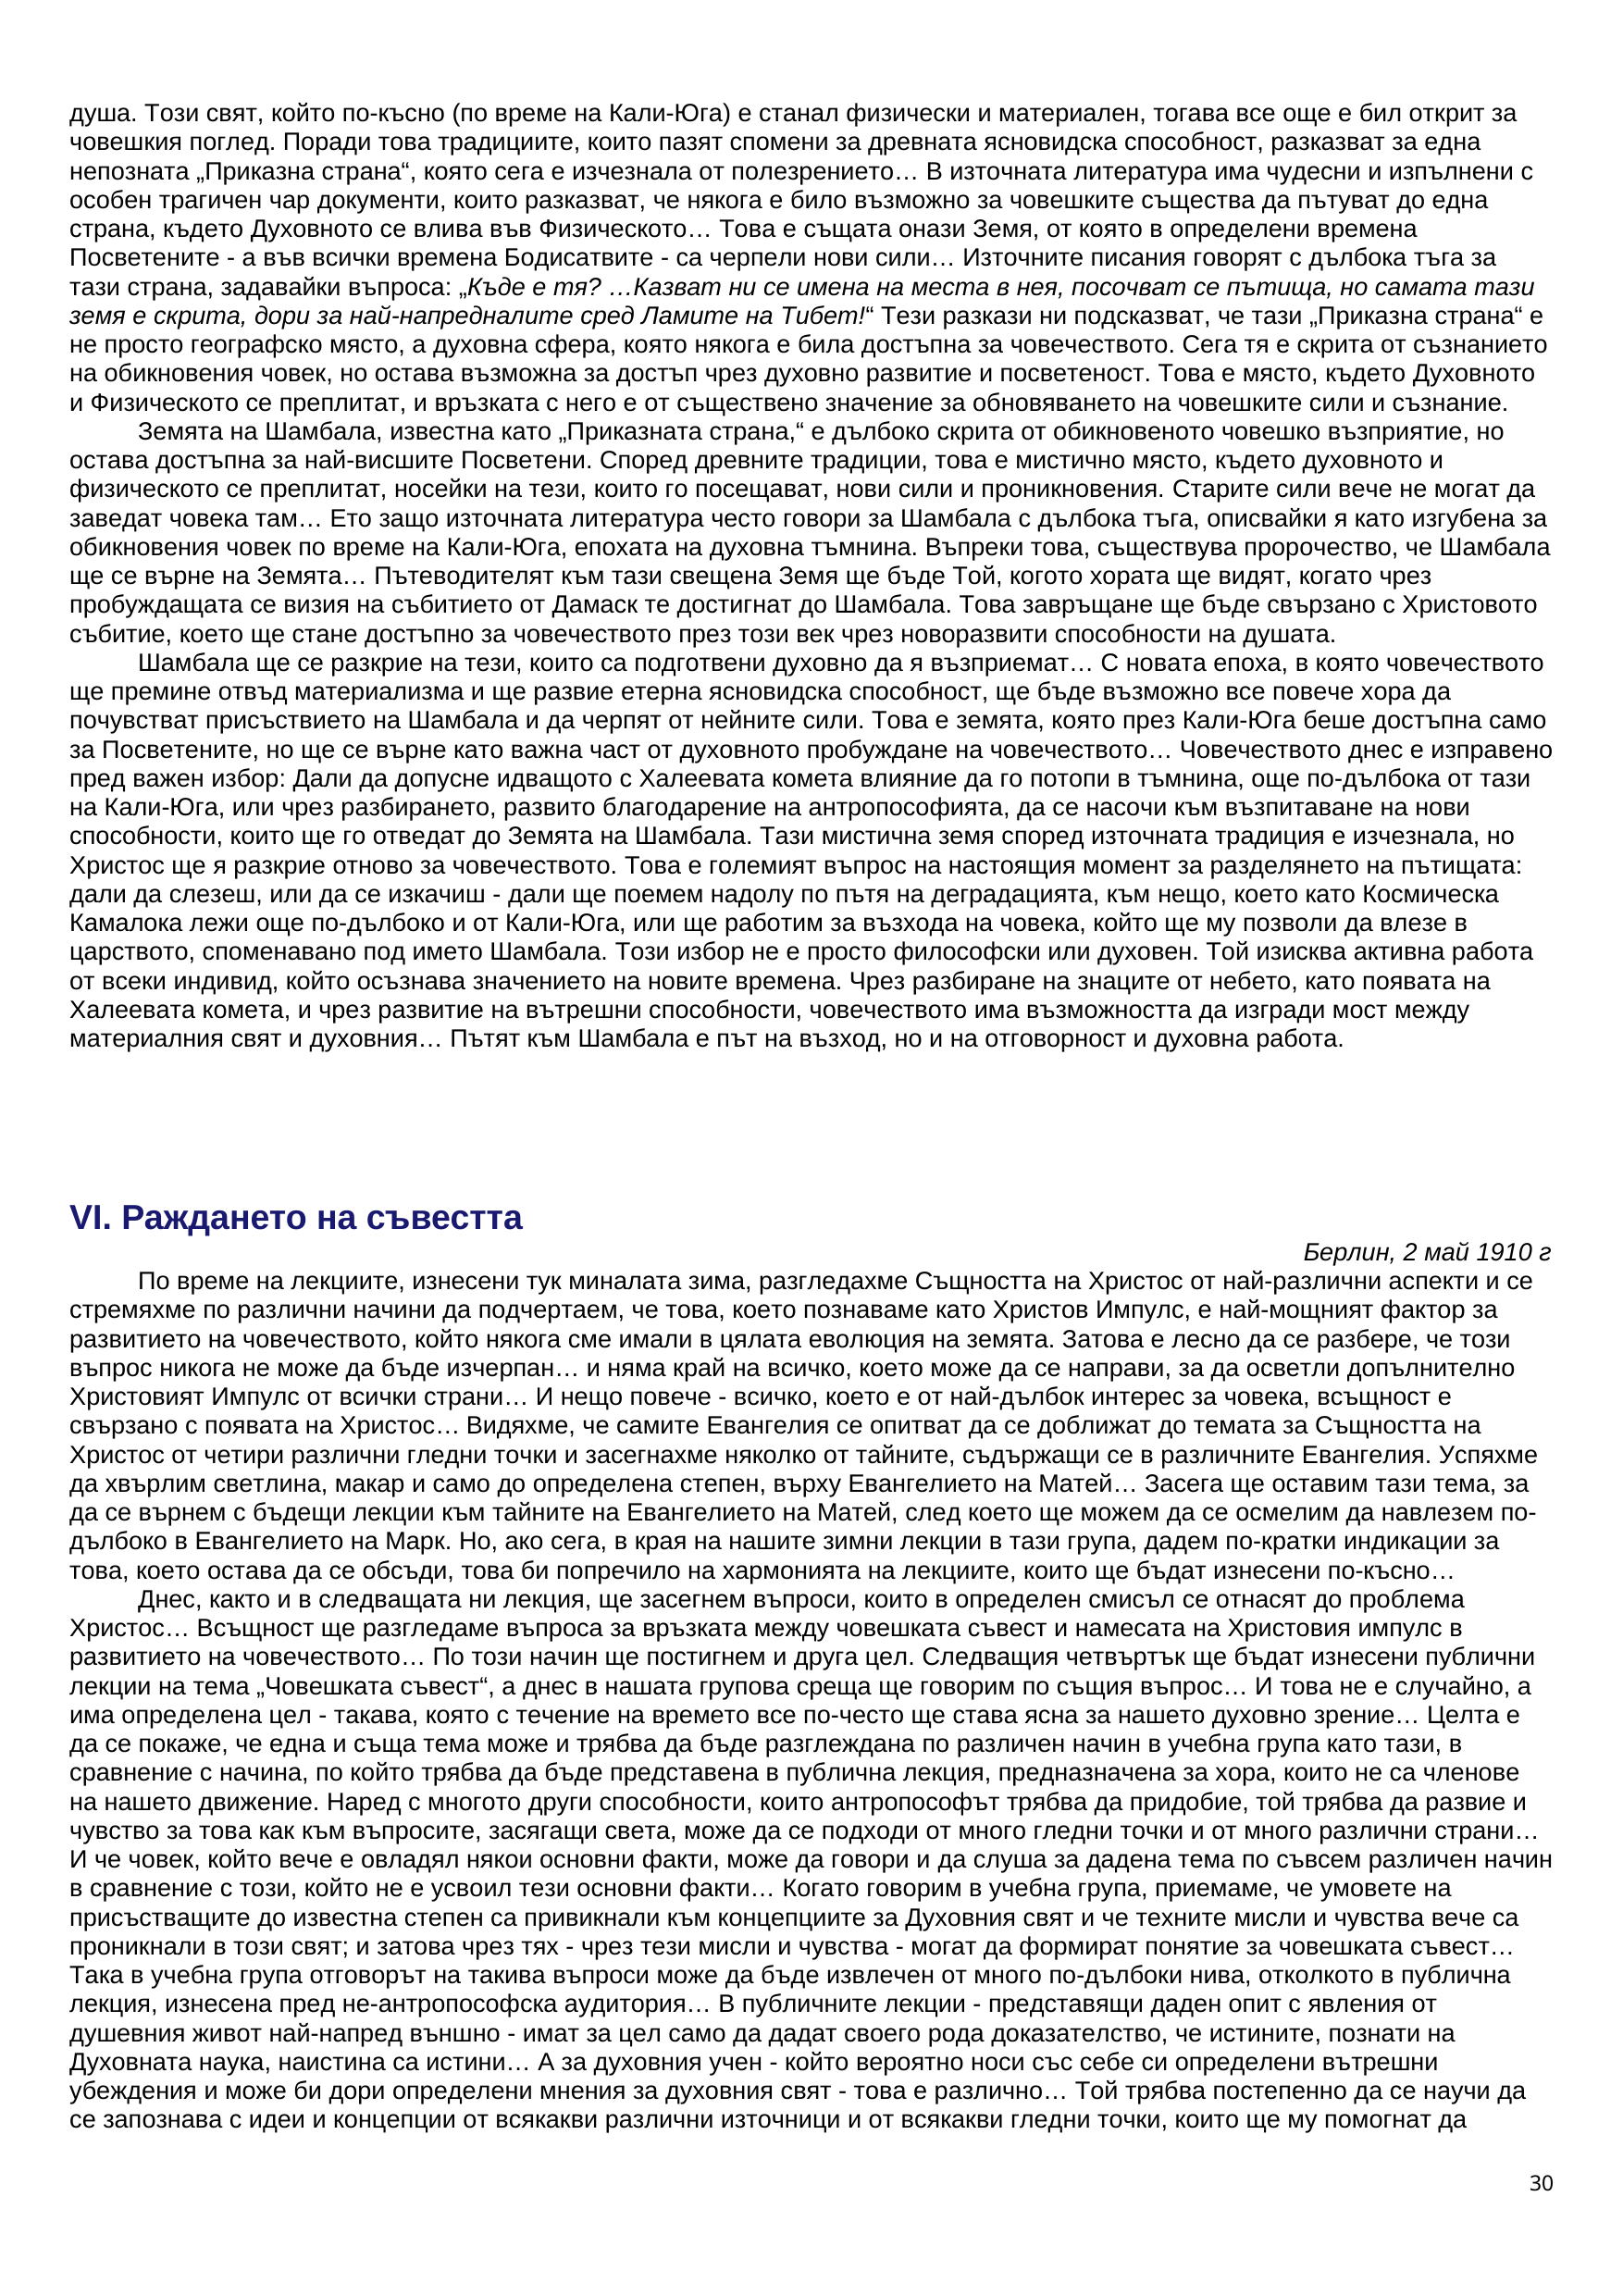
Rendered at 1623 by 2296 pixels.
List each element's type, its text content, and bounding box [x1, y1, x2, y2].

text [69, 1584, 1554, 2134]
text Шамбала ще се разкрие на тези, които са подготвени духовно да я възприемат… С новата епоха, в която човечеството ще премине отвъд материализма и ще развие етерна ясновидска способност, ще бъде възможно все повече хора да почувстват присъствието на Шамбала и да черпят от нейните сили. Това е земята, която през Кали-Юга беше достъпна само за Посветените, но ще се върне като важна част от духовното пробуждане на човечеството… Човечеството днес е изправено пред важен избор: Дали да допусне идващото с Халеевата комета влияние да го потопи в тъмнина, още по-дълбока от тази на Кали-Юга, или чрез разбирането, развито благодарение на антропософията, да се насочи към възпитаване на нови способности, които ще го отведат до Земята на Шамбала. Тази мистична земя според източната традиция е изчезнала, но Христос ще я разкрие отново за човечеството. Това е големият въпрос на настоящия момент за разделянето на пътищата: дали да слезеш, или да се изкачиш - дали ще поемем надолу по пътя на деградацията, към нещо, което като Космическа Камалока лежи още по-дълбоко и от Кали-Юга, или ще работим за възхода на човека, който ще му позволи да влезе в царството, споменавано под името Шамбала. Този избор не е просто философски или духовен. Той изисква активна работа от всеки индивид, който осъзнава значението на новите времена. Чрез разбиране на знаците от небето, като появата на Халеевата комета, и чрез развитие на вътрешни способности, човечеството има възможността да изгради мост между материалния свят и духовния… Пътят към Шамбала е път на възход, но и на отговорност и духовна работа. [69, 648, 1554, 1052]
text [69, 98, 1554, 416]
subtitle VI. Раждането на съвестта [69, 1198, 1554, 1237]
text Земята на Шамбала, известна като „Приказната страна,“ е дълбоко скрита от обикновеното човешко възприятие, но остава достъпна за най-висшите Посветени. Според древните традиции, това е мистично място, където духовното и физическото се преплитат, носейки на тези, които го посещават, нови сили и проникновения. Старите сили вече не могат да заведат човека там… Ето защо източната литература често говори за Шамбала с дълбока тъга, описвайки я като изгубена за обикновения човек по време на Кали-Юга, епохата на духовна тъмнина. Въпреки това, съществува пророчество, че Шамбала ще се върне на Земята… Пътеводителят към тази свещена Земя ще бъде Той, когото хората ще видят, когато чрез пробуждащата се визия на събитието от Дамаск те достигнат до Шамбала. Това завръщане ще бъде свързано с Христовото събитие, което ще стане достъпно за човечеството през този век чрез новоразвити способности на душата. [69, 416, 1554, 648]
text По време на лекциите, изнесени тук миналата зима, разгледахме Същността на Христос от най-различни аспекти и се стремяхме по различни начини да подчертаем, че това, което познаваме като Христов Импулс, е най-мощният фактор за развитието на човечеството, който някога сме имали в цялата еволюция на земята. Затова е лесно да се разбере, че този въпрос никога не може да бъде изчерпан… и няма край на всичко, което може да се направи, за да осветли допълнително Христовият Импулс от всички страни… И нещо повече - всичко, което е от най-дълбок интерес за човека, всъщност е свързано с появата на Христос… Видяхме, че самите Евангелия се опитват да се доближат до темата за Същността на Христос от четири различни гледни точки и засегнахме няколко от тайните, съдържащи се в различните Евангелия. Успяхме да хвърлим светлина, макар и само до определена степен, върху Евангелието на Матей… Засега ще оставим тази тема, за да се върнем с бъдещи лекции към тайните на Евангелието на Матей, след което ще можем да се осмелим да навлезем по-дълбоко в Евангелието на Марк. Но, ако сега, в края на нашите зимни лекции в тази група, дадем по-кратки индикации за това, което остава да се обсъди, това би попречило на хармонията на лекциите, които ще бъдат изнесени по-късно… [69, 1266, 1554, 1584]
text Берлин, 2 май 1910 г [69, 1237, 1554, 1266]
